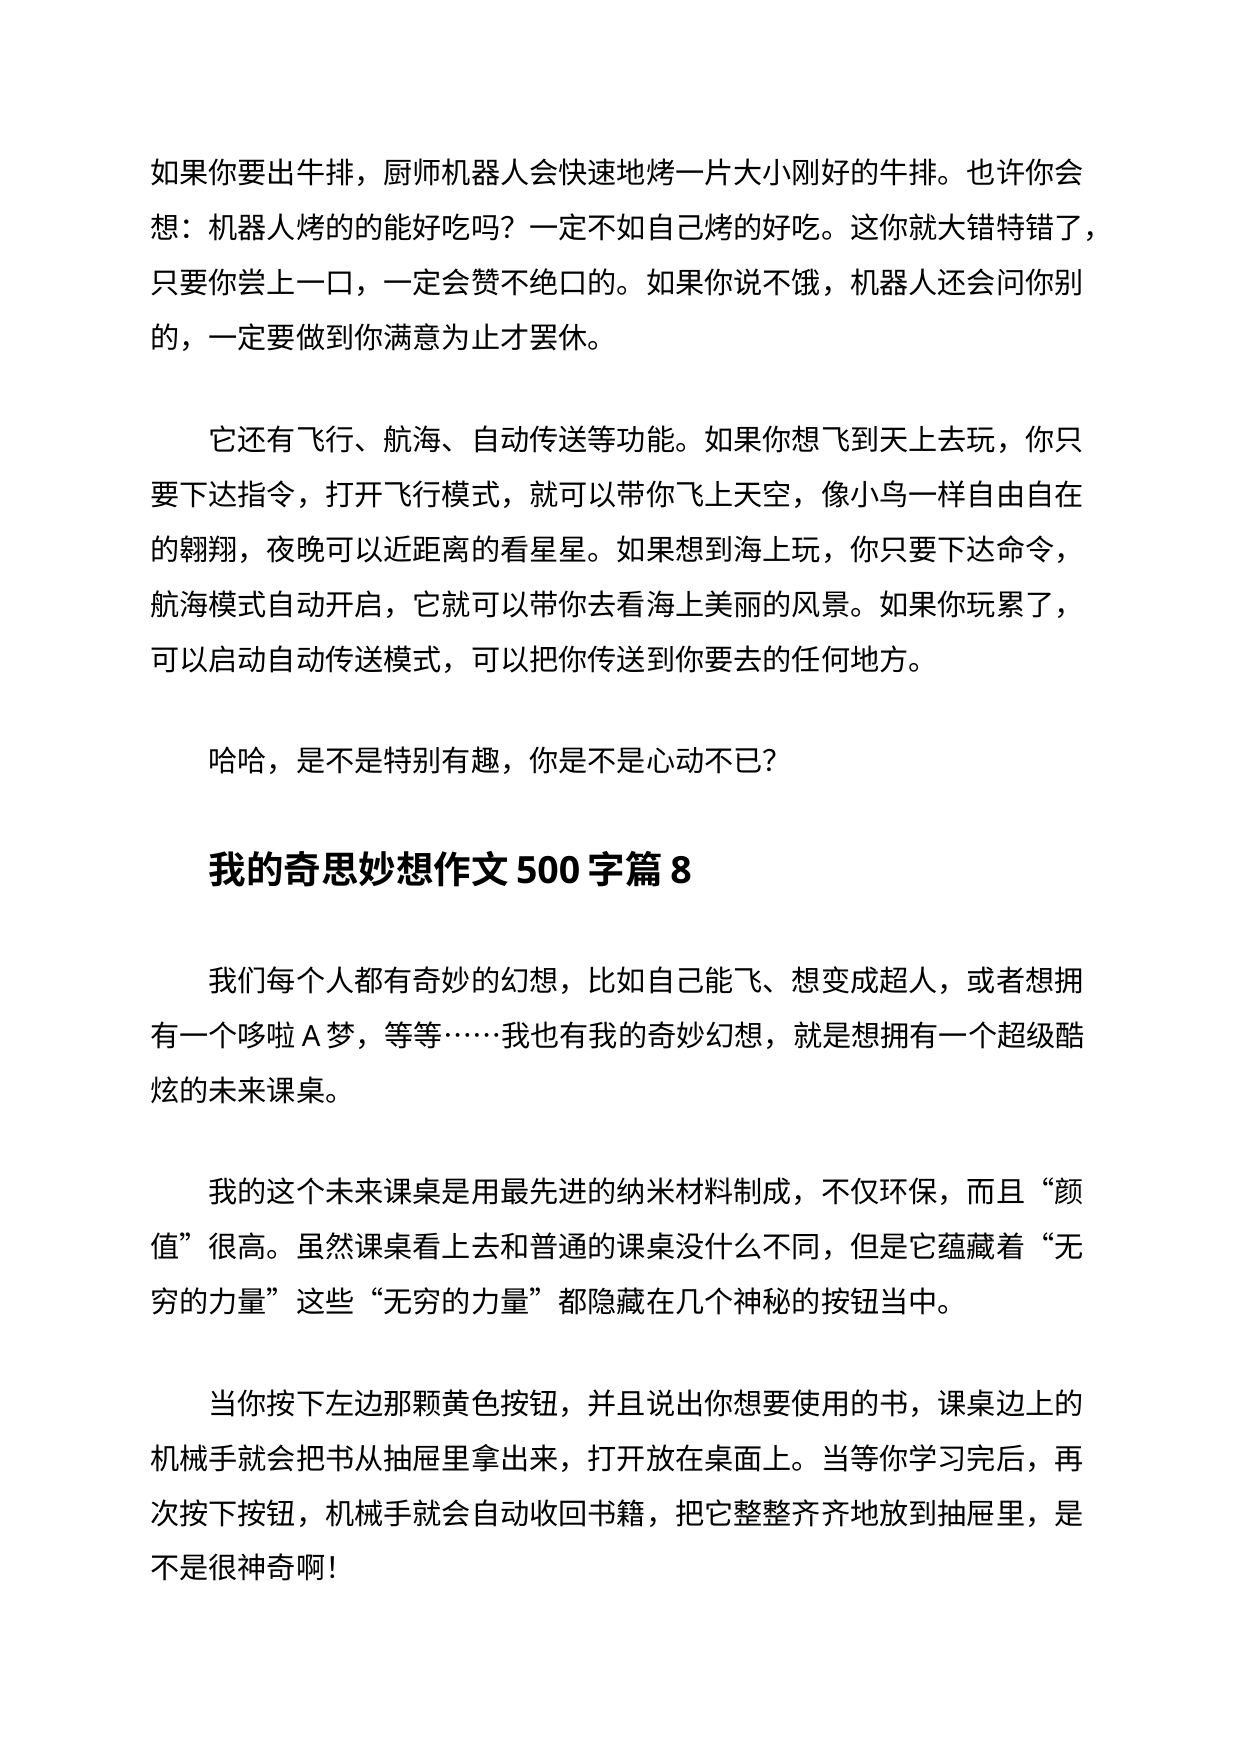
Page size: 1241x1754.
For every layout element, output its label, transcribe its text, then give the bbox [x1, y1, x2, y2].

text 我的这个未来课桌是用最先进的纳米材料制成，不仅环保，而且“颜值”很高。虽然课桌看上去和普通的课桌没什么不同，但是它蕴藏着“无穷的力量”这些“无穷的力量”都隐藏在几个神秘的按钮当中。 [150, 1169, 1090, 1321]
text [150, 150, 1090, 357]
text 它还有飞行、航海、自动传送等功能。如果你想飞到天上去玩，你只要下达指令，打开飞行模式，就可以带你飞上天空，像小鸟一样自由自在的翱翔，夜晚可以近距离的看星星。如果想到海上玩，你只要下达命令，航海模式自动开启，它就可以带你去看海上美丽的风景。如果你玩累了，可以启动自动传送模式，可以把你传送到你要去的任何地方。 [150, 416, 1090, 678]
text 我们每个人都有奇妙的幻想，比如自己能飞、想变成超人，或者想拥有一个哆啦A梦，等等……我也有我的奇妙幻想，就是想拥有一个超级酷炫的未来课桌。 [150, 957, 1090, 1109]
text 当你按下左边那颗黄色按钮，并且说出你想要使用的书，课桌边上的机械手就会把书从抽屉里拿出来，打开放在桌面上。当等你学习完后，再次按下按钮，机械手就会自动收回书籍，把它整整齐齐地放到抽屉里，是不是很神奇啊！ [150, 1380, 1090, 1587]
text 我的奇思妙想作文500字篇8 [150, 839, 1090, 894]
text 哈哈，是不是特别有趣，你是不是心动不已？ [150, 738, 1090, 780]
